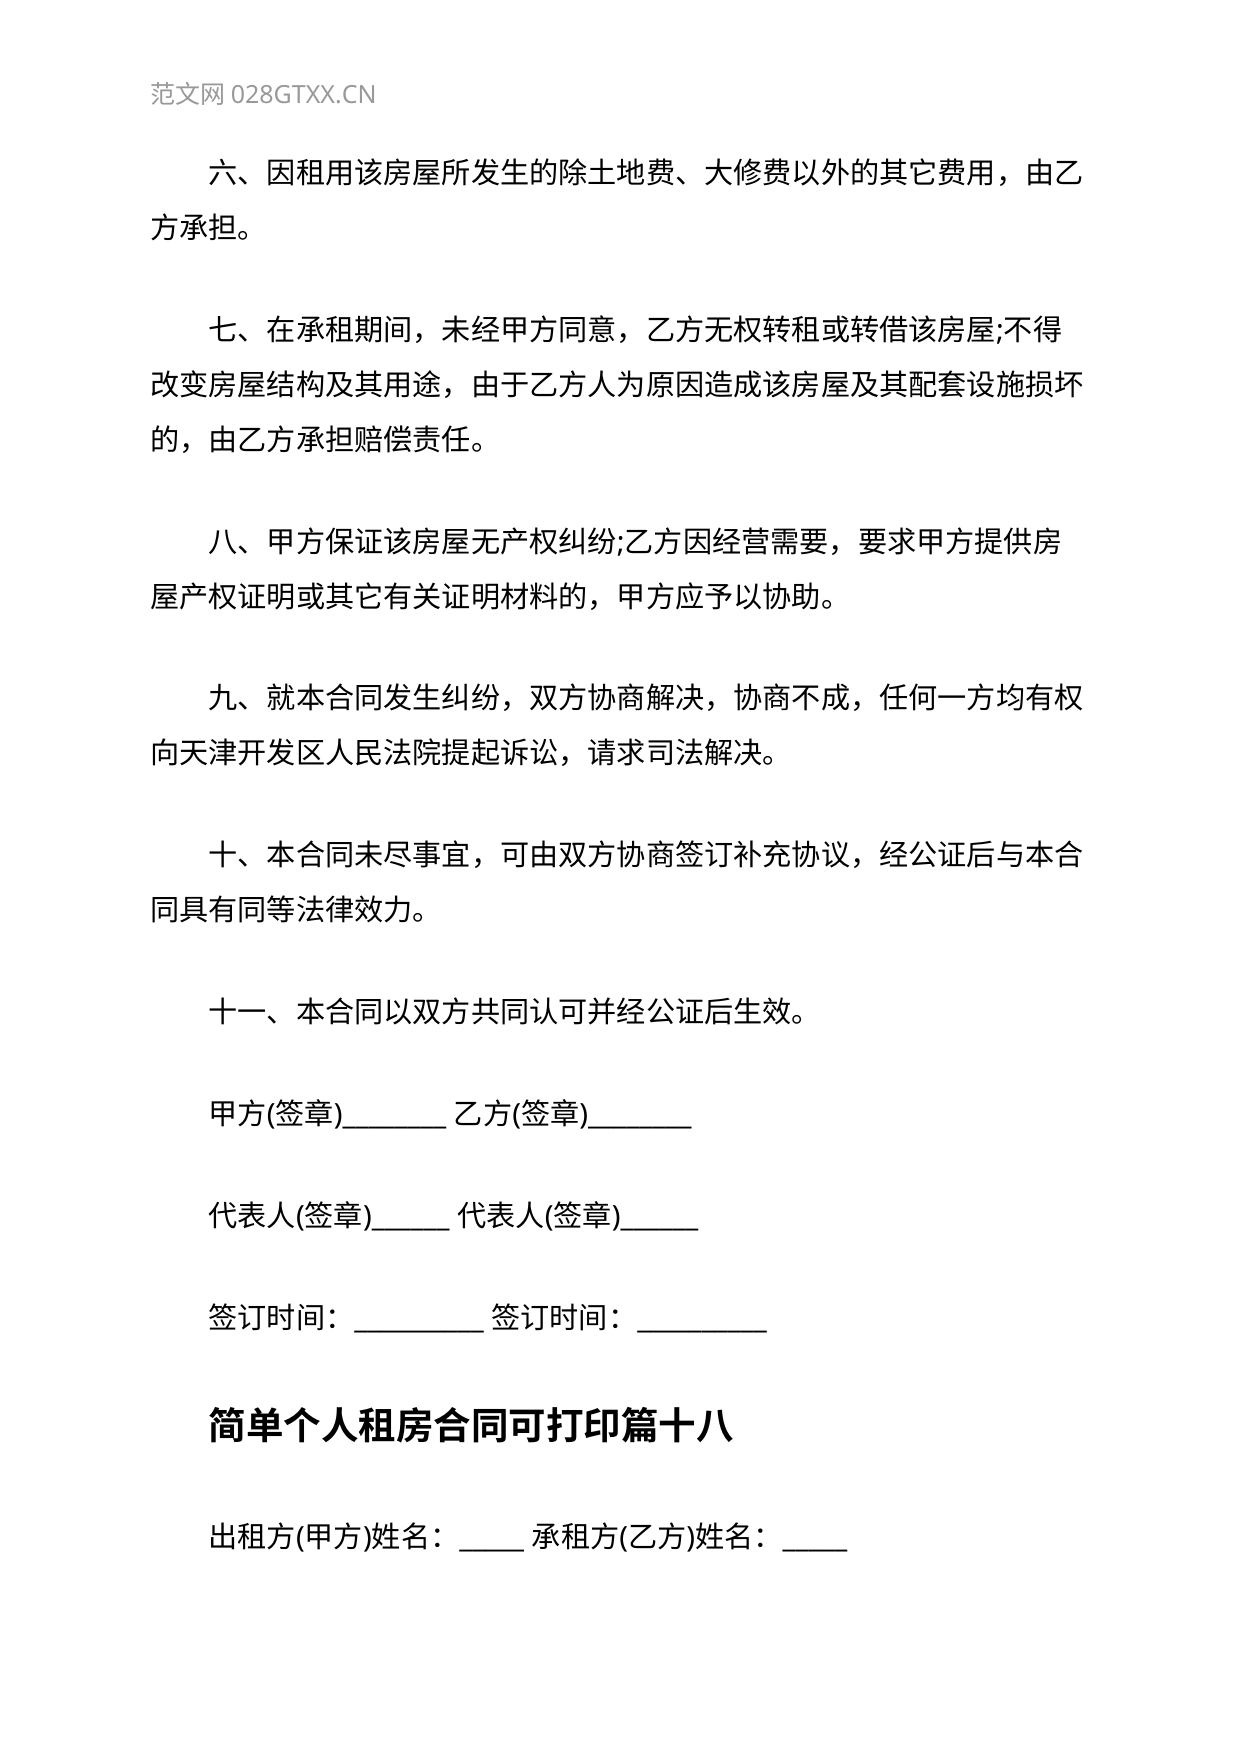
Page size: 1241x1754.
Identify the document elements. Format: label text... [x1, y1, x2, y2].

text 出租方(甲方)姓名：_____ 承租方(乙方)姓名：_____ [150, 1513, 1090, 1556]
text 签订时间：__________ 签订时间：__________ [150, 1294, 1090, 1337]
text 九、就本合同发生纠纷，双方协商解决，协商不成，任何一方均有权向天津开发区人民法院提起诉讼，请求司法解决。 [150, 675, 1090, 772]
text 十、本合同未尽事宜，可由双方协商签订补充协议，经公证后与本合同具有同等法律效力。 [150, 832, 1090, 929]
text 七、在承租期间，未经甲方同意，乙方无权转租或转借该房屋;不得改变房屋结构及其用途，由于乙方人为原因造成该房屋及其配套设施损坏的，由乙方承担赔偿责任。 [150, 307, 1090, 459]
text 代表人(签章)______ 代表人(签章)______ [150, 1192, 1090, 1234]
text 六、因租用该房屋所发生的除土地费、大修费以外的其它费用，由乙方承担。 [150, 150, 1090, 247]
text 八、甲方保证该房屋无产权纠纷;乙方因经营需要，要求甲方提供房屋产权证明或其它有关证明材料的，甲方应予以协助。 [150, 518, 1090, 616]
text 简单个人租房合同可打印篇十八 [150, 1396, 1090, 1450]
text 十一、本合同以双方共同认可并经公证后生效。 [150, 988, 1090, 1031]
text 甲方(签章)________ 乙方(签章)________ [150, 1090, 1090, 1133]
